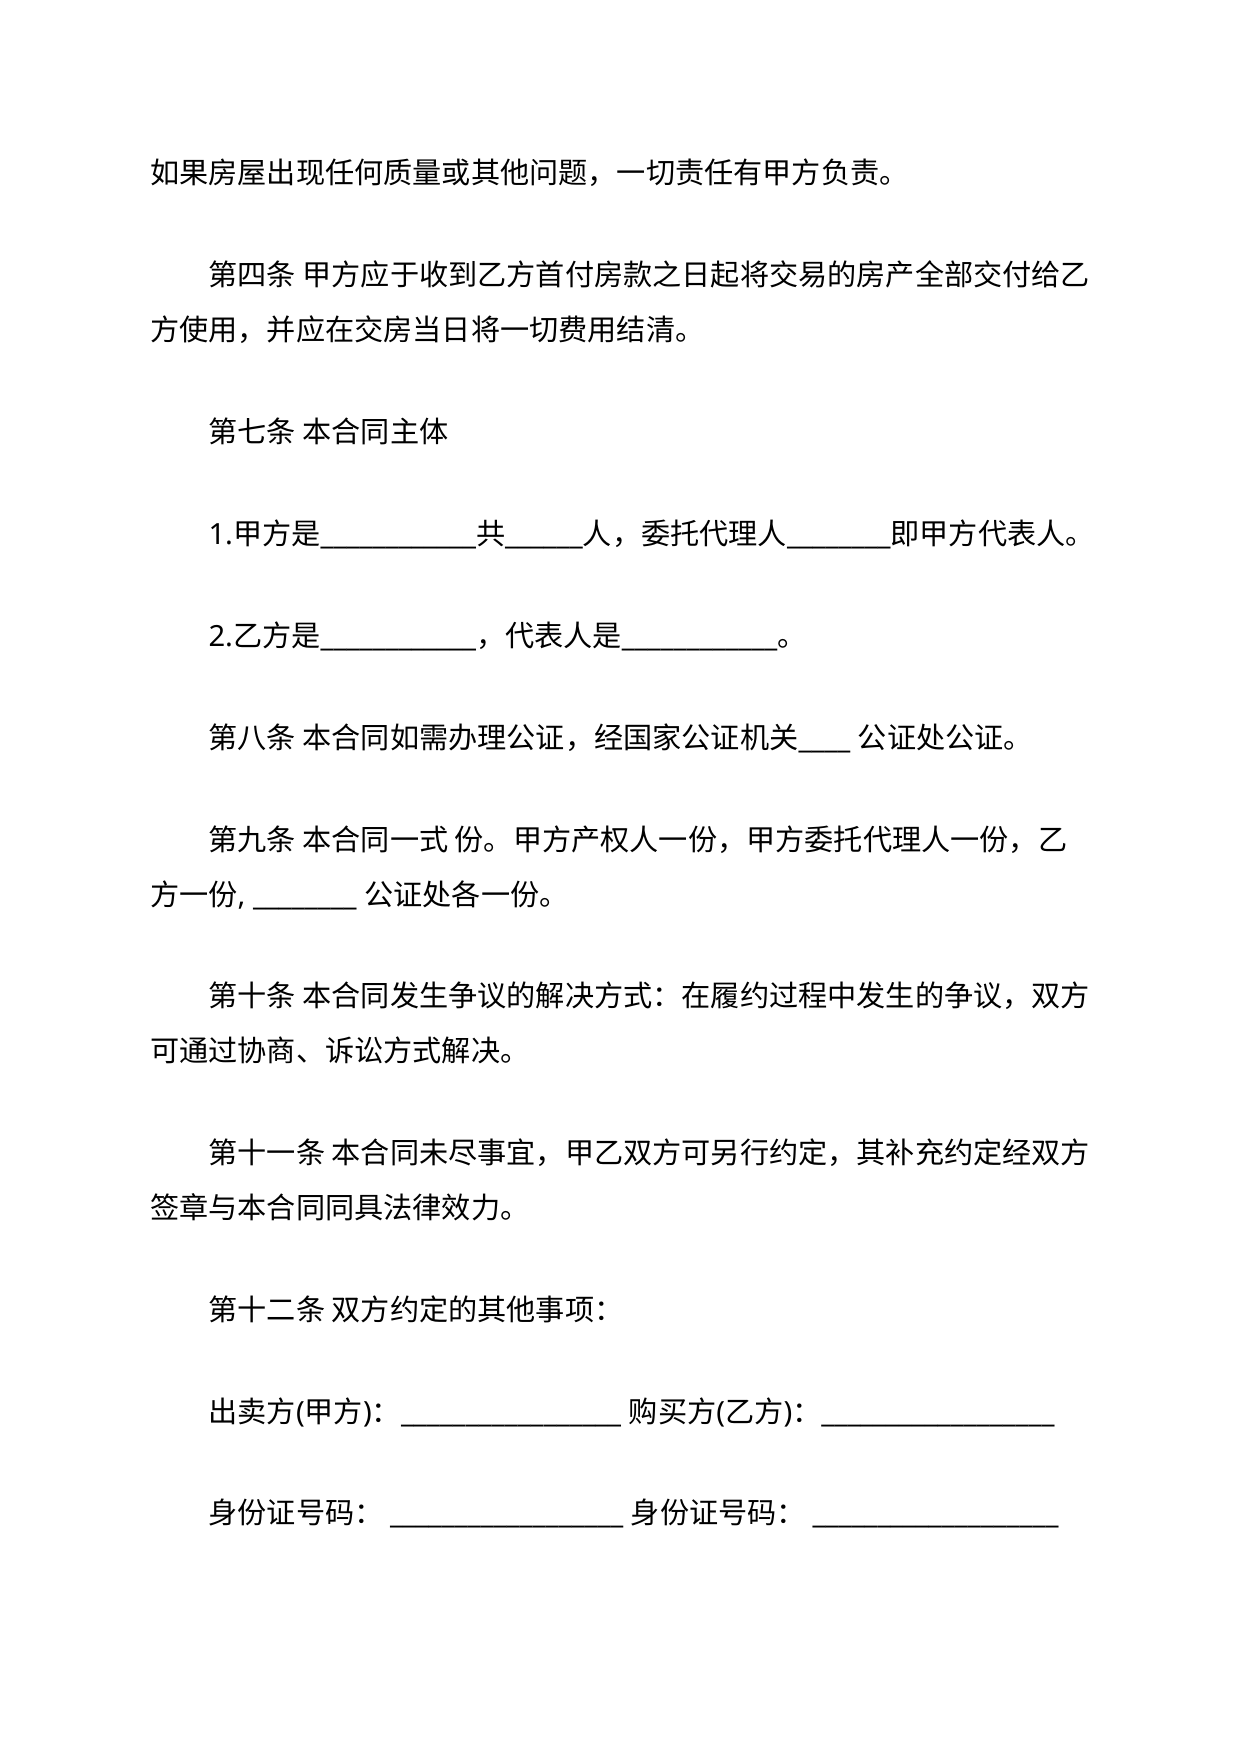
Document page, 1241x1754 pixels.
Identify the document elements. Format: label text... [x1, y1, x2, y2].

text 出卖方(甲方)：_________________ 购买方(乙方)：__________________ [150, 1388, 1090, 1431]
text 第八条 本合同如需办理公证，经国家公证机关____ 公证处公证。 [150, 714, 1090, 757]
text 第七条 本合同主体 [150, 408, 1090, 451]
text 第九条 本合同一式 份。甲方产权人一份，甲方委托代理人一份，乙方一份, ________ 公证处各一份。 [150, 816, 1090, 913]
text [150, 150, 1090, 192]
text 2.乙方是____________，代表人是____________。 [150, 612, 1090, 654]
text 1.甲方是____________共______人，委托代理人________即甲方代表人。 [150, 510, 1090, 553]
text 第十二条 双方约定的其他事项： [150, 1286, 1090, 1329]
text 第十一条 本合同未尽事宜，甲乙双方可另行约定，其补充约定经双方签章与本合同同具法律效力。 [150, 1130, 1090, 1227]
text 第四条 甲方应于收到乙方首付房款之日起将交易的房产全部交付给乙方使用，并应在交房当日将一切费用结清。 [150, 252, 1090, 349]
text 第十条 本合同发生争议的解决方式：在履约过程中发生的争议，双方可通过协商、诉讼方式解决。 [150, 973, 1090, 1070]
text 身份证号码： __________________ 身份证号码： ___________________ [150, 1490, 1090, 1532]
